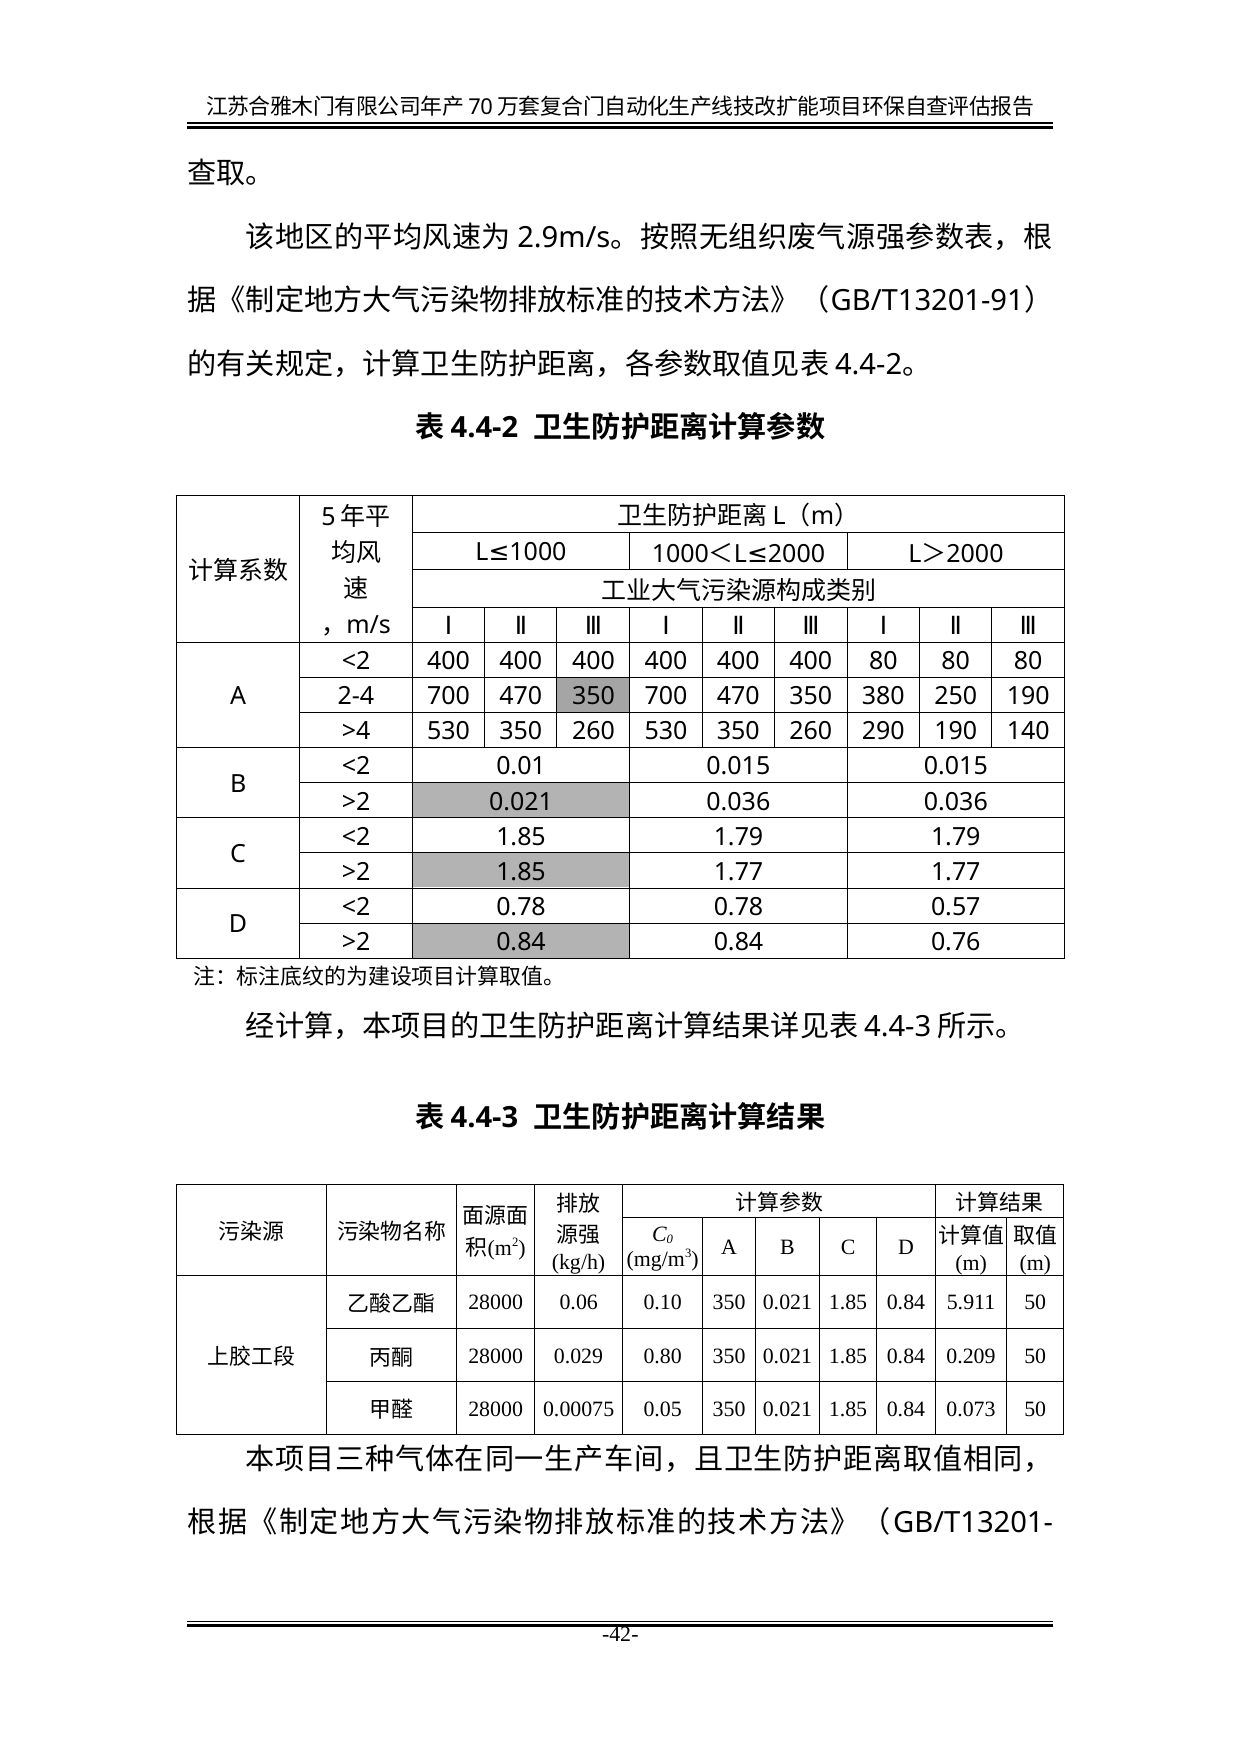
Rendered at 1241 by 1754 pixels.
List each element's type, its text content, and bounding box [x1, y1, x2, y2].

table_cell Ⅰ [413, 608, 484, 642]
table_cell 1.85 [413, 818, 629, 852]
table_cell 工业大气污染源构成类别 [413, 570, 1064, 607]
table_cell 0.57 [848, 889, 1064, 922]
table_cell 0.06 [535, 1276, 622, 1328]
table_cell 350 [485, 713, 556, 747]
table_header 计算参数 [623, 1185, 935, 1217]
table_cell 260 [557, 713, 629, 747]
table_cell 0.84 [877, 1382, 935, 1434]
table_cell 1.77 [848, 853, 1064, 887]
table_cell 0.84 [630, 924, 847, 958]
table_cell 530 [630, 713, 702, 747]
table_cell 0.036 [630, 783, 847, 817]
table_cell 1000＜L≤2000 [630, 533, 847, 569]
table_cell 1.85 [820, 1382, 876, 1434]
table_cell L≤1000 [413, 533, 629, 569]
table_cell 0.05 [623, 1382, 702, 1434]
table_header 计算结果 [936, 1185, 1063, 1217]
table_cell D [877, 1218, 935, 1275]
table_cell 0.84 [877, 1329, 935, 1381]
table_cell 380 [848, 678, 919, 712]
table_cell 0.00075 [535, 1382, 622, 1434]
text 表4.4-3 卫生防护距离计算结果 [187, 1093, 1053, 1136]
table_header 卫生防护距离L（m） [413, 496, 1064, 532]
table_cell 计算值 (m) [936, 1218, 1006, 1275]
table_cell 28000 [457, 1329, 534, 1381]
table_cell 470 [703, 678, 774, 712]
table_cell A [177, 643, 299, 747]
table_header 5年平均风速，m/s [300, 496, 412, 642]
table_cell 350 [703, 1276, 755, 1328]
table_cell 甲醛 [327, 1382, 456, 1434]
table_cell A [703, 1218, 755, 1275]
table_cell Ⅰ [630, 608, 702, 642]
table_cell Ⅲ [557, 608, 629, 642]
table_cell 1.85 [413, 853, 629, 887]
table_cell 80 [920, 643, 991, 677]
table_cell 530 [413, 713, 484, 747]
table_cell 190 [992, 678, 1064, 712]
table_cell >2 [300, 853, 412, 887]
table_cell 400 [630, 643, 702, 677]
table_cell 5.911 [936, 1276, 1006, 1328]
table_cell 1.79 [848, 818, 1064, 852]
table_cell <2 [300, 643, 412, 677]
table_cell 0.015 [848, 748, 1064, 782]
table_cell 0.029 [535, 1329, 622, 1381]
table_cell 700 [630, 678, 702, 712]
table_cell 50 [1007, 1329, 1063, 1381]
text 该地区的平均风速为2.9m/s。按照无组织废气源强参数表，根据《制定地方大气污染物排放标准的技术方法》（GB/T13201-91）的有关规定，计算卫生防护距离，各参数取值见表4.4-2。 [187, 213, 1053, 383]
table_cell C0 (mg/m3) [623, 1218, 702, 1275]
table_cell >4 [300, 713, 412, 747]
table_cell 260 [775, 713, 847, 747]
table_cell 0.021 [413, 783, 629, 817]
table_cell 0.209 [936, 1329, 1006, 1381]
table_cell 0.84 [877, 1276, 935, 1328]
table_cell 50 [1007, 1382, 1063, 1434]
table_cell 上胶工段 [177, 1276, 326, 1434]
table_cell C [820, 1218, 876, 1275]
table_cell 0.021 [756, 1329, 819, 1381]
table_cell L＞2000 [848, 533, 1064, 569]
text 经计算，本项目的卫生防护距离计算结果详见表4.4-3所示。 [187, 1003, 1053, 1045]
table_cell Ⅱ [703, 608, 774, 642]
table_cell 0.015 [630, 748, 847, 782]
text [187, 150, 1053, 192]
table_cell 350 [775, 678, 847, 712]
table_cell <2 [300, 818, 412, 852]
table_cell Ⅲ [775, 608, 847, 642]
text 表4.4-2 卫生防护距离计算参数 [187, 404, 1053, 446]
table_cell 0.78 [630, 889, 847, 922]
table_cell 1.85 [820, 1276, 876, 1328]
table_cell Ⅱ [920, 608, 991, 642]
table_cell 190 [920, 713, 991, 747]
table_cell Ⅱ [485, 608, 556, 642]
table_cell Ⅰ [848, 608, 919, 642]
table_cell 350 [703, 713, 774, 747]
table_cell 290 [848, 713, 919, 747]
table_cell 1.77 [630, 853, 847, 887]
table_cell 0.84 [413, 924, 629, 958]
table_cell 350 [557, 678, 629, 712]
table_cell 400 [775, 643, 847, 677]
table_cell 28000 [457, 1382, 534, 1434]
table_cell 0.10 [623, 1276, 702, 1328]
table_cell 0.76 [848, 924, 1064, 958]
table_cell 0.021 [756, 1276, 819, 1328]
table_cell 400 [703, 643, 774, 677]
table_cell C [177, 818, 299, 887]
table_header 排放 源强(kg/h) [535, 1185, 622, 1275]
table_cell 400 [485, 643, 556, 677]
table_cell 丙酮 [327, 1329, 456, 1381]
table_cell 400 [413, 643, 484, 677]
table_cell 700 [413, 678, 484, 712]
table_cell 250 [920, 678, 991, 712]
table_cell <2 [300, 748, 412, 782]
table_header 污染源 [177, 1185, 326, 1275]
table_cell 350 [703, 1329, 755, 1381]
table_cell B [756, 1218, 819, 1275]
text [187, 1435, 1053, 1541]
table_cell 400 [557, 643, 629, 677]
table_header 面源面积(m2) [457, 1185, 534, 1275]
table_cell 350 [703, 1382, 755, 1434]
table_cell 470 [485, 678, 556, 712]
table_cell >2 [300, 924, 412, 958]
table_cell 0.80 [623, 1329, 702, 1381]
table_cell 0.78 [413, 889, 629, 922]
table_cell Ⅲ [992, 608, 1064, 642]
text 注：标注底纹的为建设项目计算取值。 [187, 959, 1053, 990]
table_cell 1.79 [630, 818, 847, 852]
table_cell 50 [1007, 1276, 1063, 1328]
table_header 计算系数 [177, 496, 299, 642]
table_cell 80 [992, 643, 1064, 677]
table_cell 28000 [457, 1276, 534, 1328]
table_cell 取值(m) [1007, 1218, 1063, 1275]
table_cell 0.036 [848, 783, 1064, 817]
table_cell 0.021 [756, 1382, 819, 1434]
table_cell B [177, 748, 299, 817]
table_cell <2 [300, 889, 412, 922]
table_cell 80 [848, 643, 919, 677]
table_cell >2 [300, 783, 412, 817]
table_cell 2-4 [300, 678, 412, 712]
table_cell 0.073 [936, 1382, 1006, 1434]
table_cell 0.01 [413, 748, 629, 782]
table_cell 1.85 [820, 1329, 876, 1381]
table_cell 乙酸乙酯 [327, 1276, 456, 1328]
table_cell D [177, 889, 299, 958]
table_header 污染物名称 [327, 1185, 456, 1275]
table_cell 140 [992, 713, 1064, 747]
